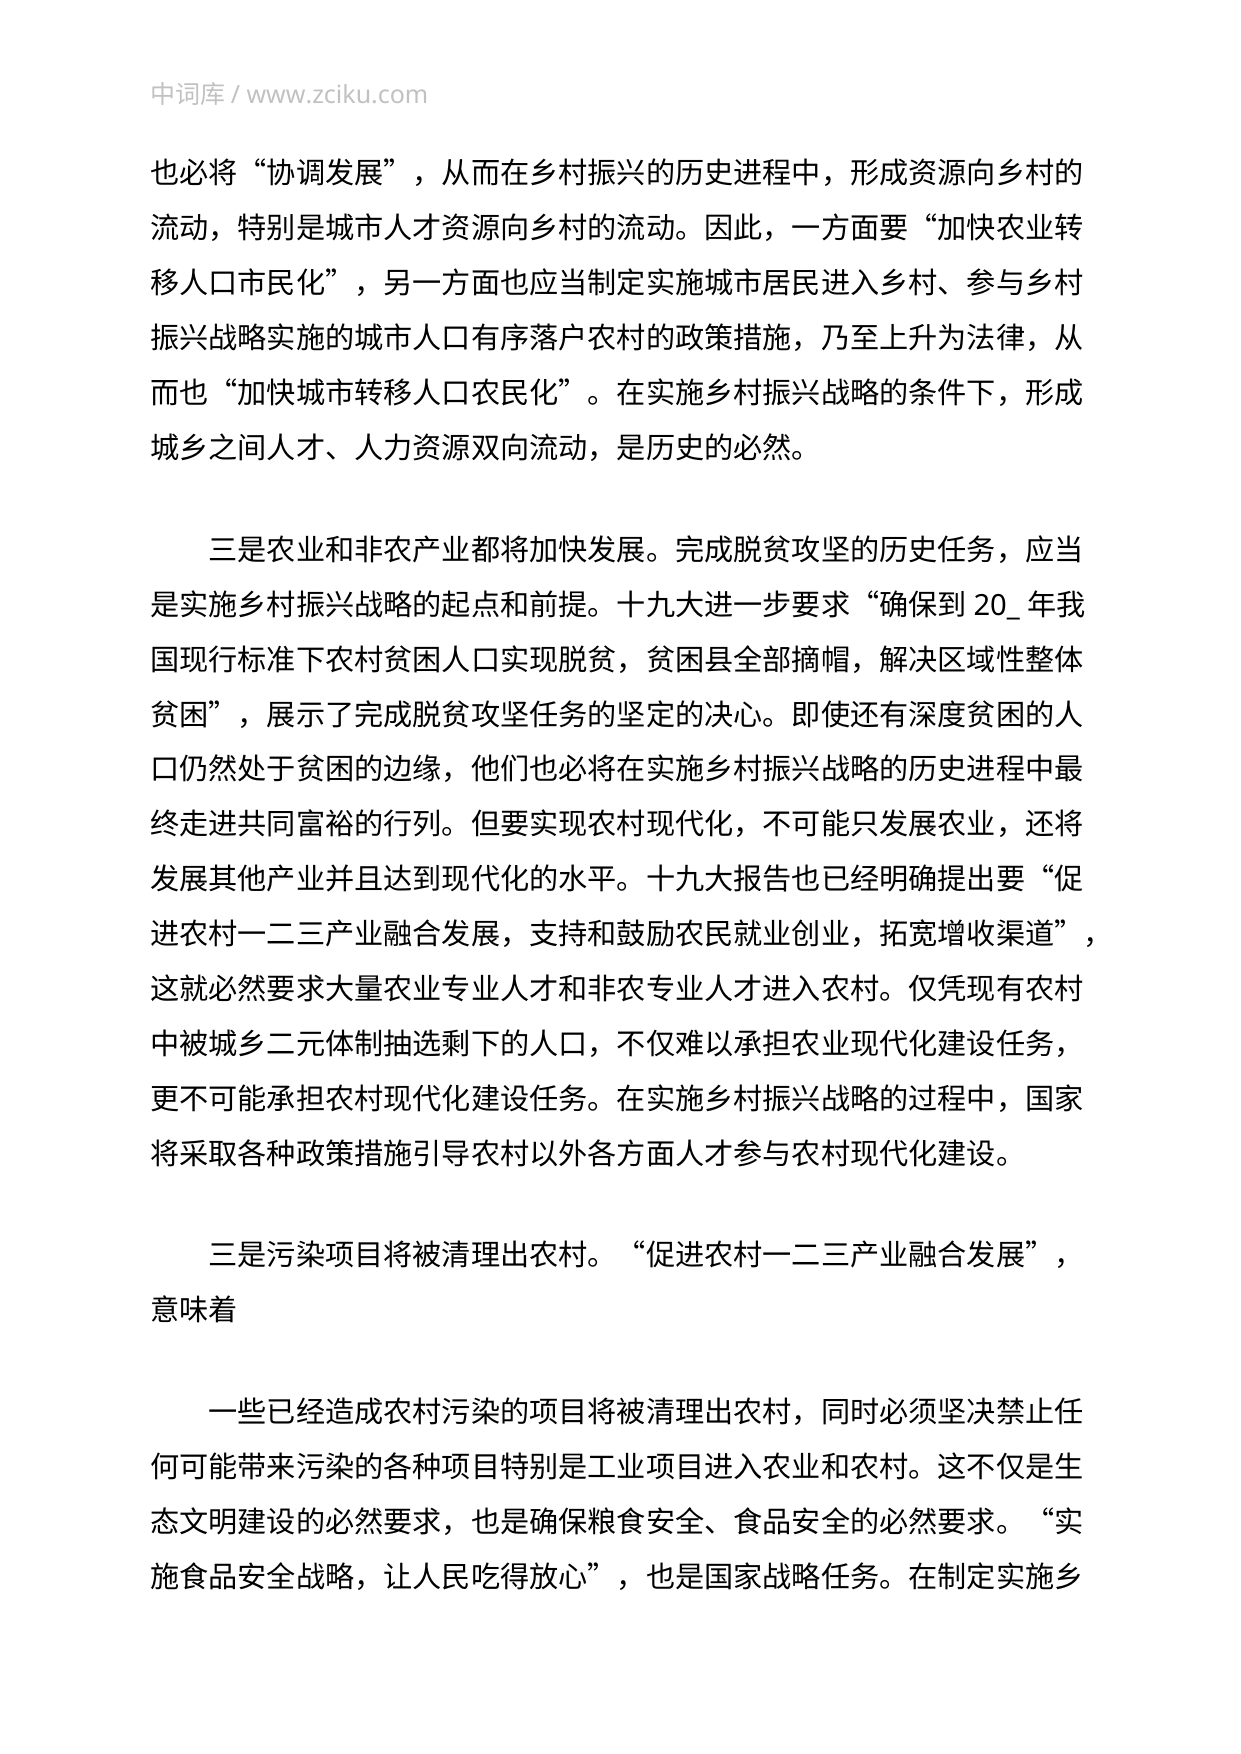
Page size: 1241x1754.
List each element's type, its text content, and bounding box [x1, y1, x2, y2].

text 三是污染项目将被清理出农村。“促进农村一二三产业融合发展”，意味着 [150, 1232, 1090, 1329]
text 三是农业和非农产业都将加快发展。完成脱贫攻坚的历史任务，应当是实施乡村振兴战略的起点和前提。十九大进一步要求“确保到 20_ 年我国现行标准下农村贫困人口实现脱贫，贫困县全部摘帽，解决区域性整体贫困”，展示了完成脱贫攻坚任务的坚定的决心。即使还有深度贫困的人口仍然处于贫困的边缘，他们也必将在实施乡村振兴战略的历史进程中最终走进共同富裕的行列。但要实现农村现代化，不可能只发展农业，还将发展其他产业并且达到现代化的水平。十九大报告也已经明确提出要“促进农村一二三产业融合发展，支持和鼓励农民就业创业，拓宽增收渠道”，这就必然要求大量农业专业人才和非农专业人才进入农村。仅凭现有农村中被城乡二元体制抽选剩下的人口，不仅难以承担农业现代化建设任务，更不可能承担农村现代化建设任务。在实施乡村振兴战略的过程中，国家将采取各种政策措施引导农村以外各方面人才参与农村现代化建设。 [150, 526, 1090, 1172]
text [150, 150, 1090, 467]
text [150, 1389, 1090, 1596]
